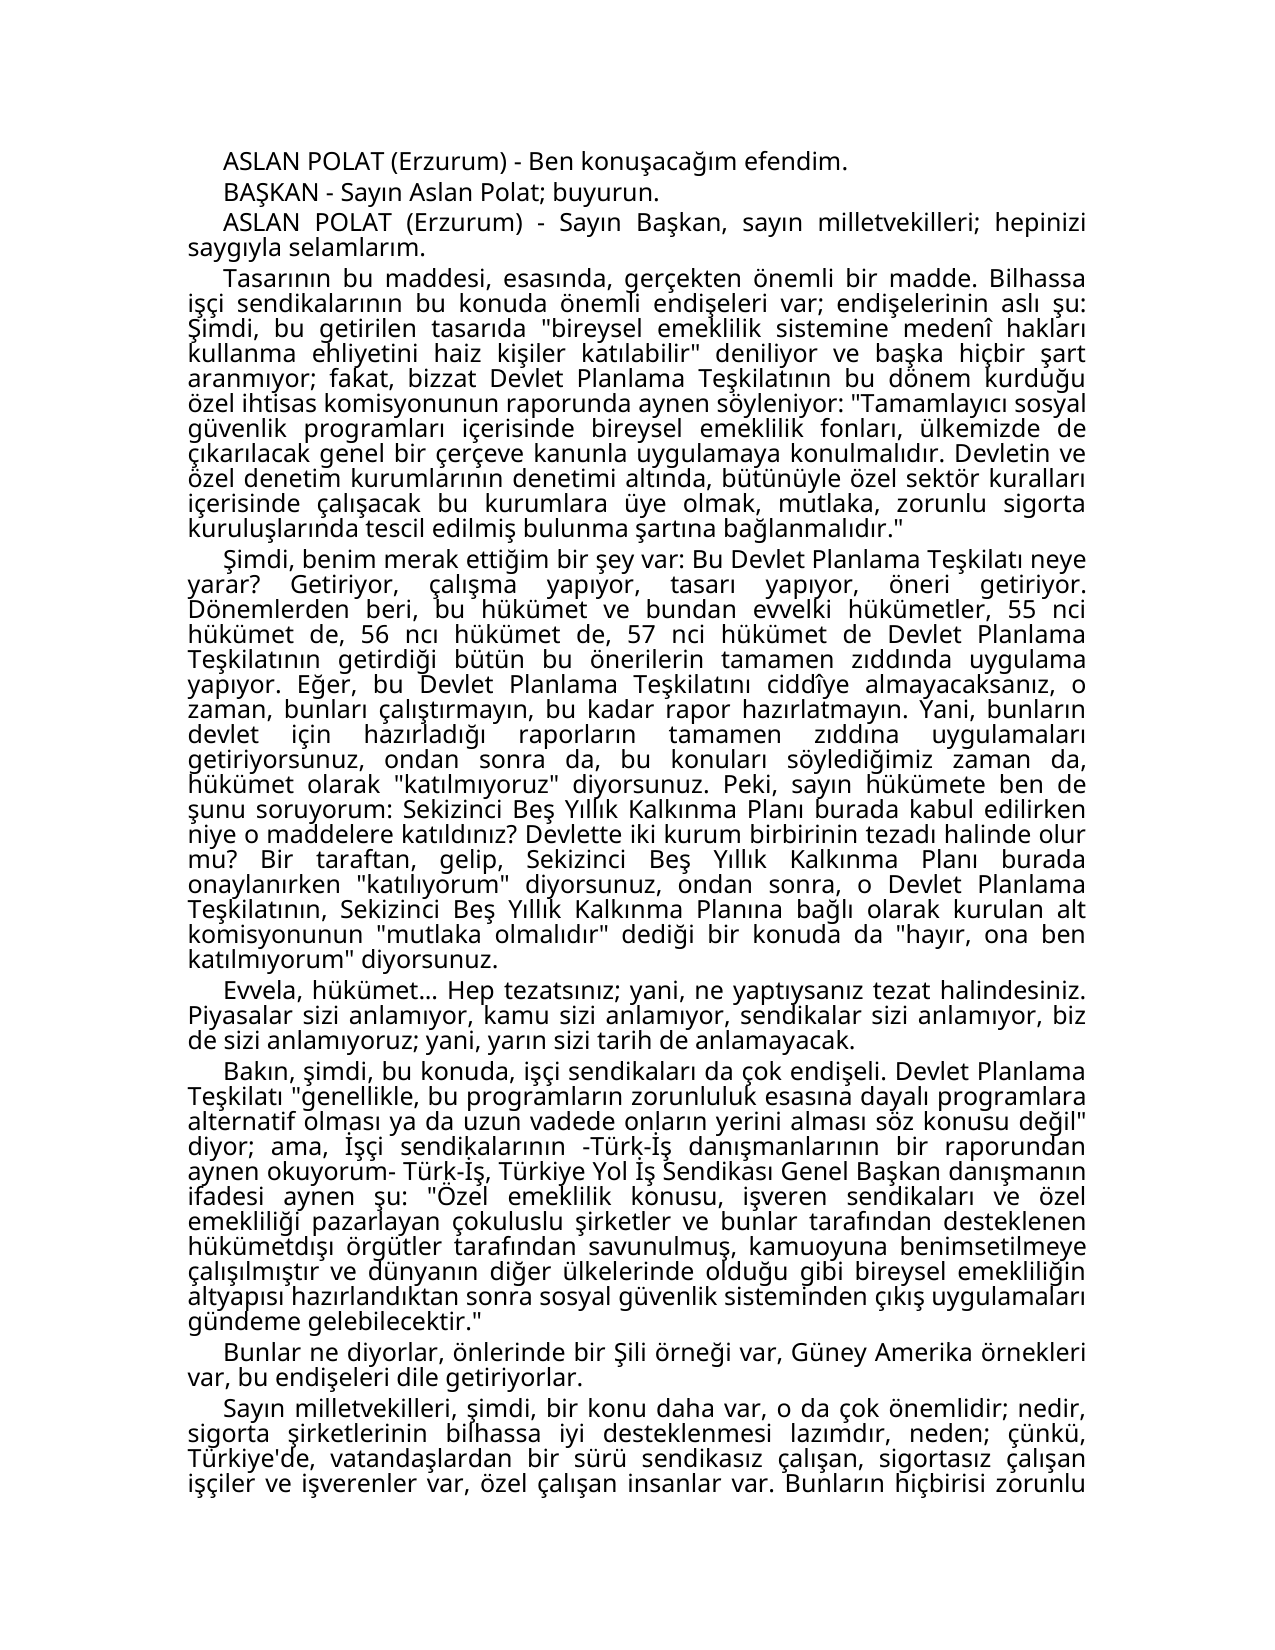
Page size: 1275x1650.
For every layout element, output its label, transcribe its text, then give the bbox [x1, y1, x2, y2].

text ASLAN POLAT (Erzurum) - Ben konuşacağım efendim. [187, 150, 1087, 175]
text Şimdi, benim merak ettiğim bir şey var: Bu Devlet Planlama Teşkilatı neye yarar? Getiriyor, çalışma yapıyor, tasarı yapıyor, öneri getiriyor. Dönemlerden beri, bu hükümet ve bundan evvelki hükümetler, 55 nci hükümet de, 56 ncı hükümet de, 57 nci hükümet de Devlet Planlama Teşkilatının getirdiği bütün bu önerilerin tamamen zıddında uygulama yapıyor. Eğer, bu Devlet Planlama Teşkilatını ciddîye almayacaksanız, o zaman, bunları çalıştırmayın, bu kadar rapor hazırlatmayın. Yani, bunların devlet için hazırladığı raporların tamamen zıddına uygulamaları getiriyorsunuz, ondan sonra da, bu konuları söylediğimiz zaman da, hükümet olarak "katılmıyoruz" diyorsunuz. Peki, sayın hükümete ben de şunu soruyorum: Sekizinci Beş Yıllık Kalkınma Planı burada kabul edilirken niye o maddelere katıldınız? Devlette iki kurum birbirinin tezadı halinde olur mu? Bir taraftan, gelip, Sekizinci Beş Yıllık Kalkınma Planı burada onaylanırken "katılıyorum" diyorsunuz, ondan sonra, o Devlet Planlama Teşkilatının, Sekizinci Beş Yıllık Kalkınma Planına bağlı olarak kurulan alt komisyonunun "mutlaka olmalıdır" dediği bir konuda da "hayır, ona ben katılmıyorum" diyorsunuz. [187, 549, 1087, 974]
text Bunlar ne diyorlar, önlerinde bir Şili örneği var, Güney Amerika örnekleri var, bu endişeleri dile getiriyorlar. [187, 1342, 1087, 1392]
text Evvela, hükümet... Hep tezatsınız; yani, ne yaptıysanız tezat halindesiniz. Piyasalar sizi anlamıyor, kamu sizi anlamıyor, sendikalar sizi anlamıyor, biz de sizi anlamıyoruz; yani, yarın sizi tarih de anlamayacak. [187, 980, 1087, 1055]
text ASLAN POLAT (Erzurum) - Sayın Başkan, sayın milletvekilleri; hepinizi saygıyla selamlarım. [187, 212, 1087, 262]
text Bakın, şimdi, bu konuda, işçi sendikaları da çok endişeli. Devlet Planlama Teşkilatı "genellikle, bu programların zorunluluk esasına dayalı programlara alternatif olması ya da uzun vadede onların yerini alması söz konusu değil" diyor; ama, İşçi sendikalarının -Türk-İş danışmanlarının bir raporundan aynen okuyorum- Türk-İş, Türkiye Yol İş Sendikası Genel Başkan danışmanın ifadesi aynen şu: "Özel emeklilik konusu, işveren sendikaları ve özel emekliliği pazarlayan çokuluslu şirketler ve bunlar tarafından desteklenen hükümetdışı örgütler tarafından savunulmuş, kamuoyuna benimsetilmeye çalışılmıştır ve dünyanın diğer ülkelerinde olduğu gibi bireysel emekliliğin altyapısı hazırlandıktan sonra sosyal güvenlik sisteminden çıkış uygulamaları gündeme gelebilecektir." [187, 1061, 1087, 1336]
text BAŞKAN - Sayın Aslan Polat; buyurun. [187, 181, 1087, 206]
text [187, 1397, 1087, 1497]
text Tasarının bu maddesi, esasında, gerçekten önemli bir madde. Bilhassa işçi sendikalarının bu konuda önemli endişeleri var; endişelerinin aslı şu: Şimdi, bu getirilen tasarıda "bireysel emeklilik sistemine medenî hakları kullanma ehliyetini haiz kişiler katılabilir" deniliyor ve başka hiçbir şart aranmıyor; fakat, bizzat Devlet Planlama Teşkilatının bu dönem kurduğu özel ihtisas komisyonunun raporunda aynen söyleniyor: "Tamamlayıcı sosyal güvenlik programları içerisinde bireysel emeklilik fonları, ülkemizde de çıkarılacak genel bir çerçeve kanunla uygulamaya konulmalıdır. Devletin ve özel denetim kurumlarının denetimi altında, bütünüyle özel sektör kuralları içerisinde çalışacak bu kurumlara üye olmak, mutlaka, zorunlu sigorta kuruluşlarında tescil edilmiş bulunma şartına bağlanmalıdır." [187, 268, 1087, 543]
